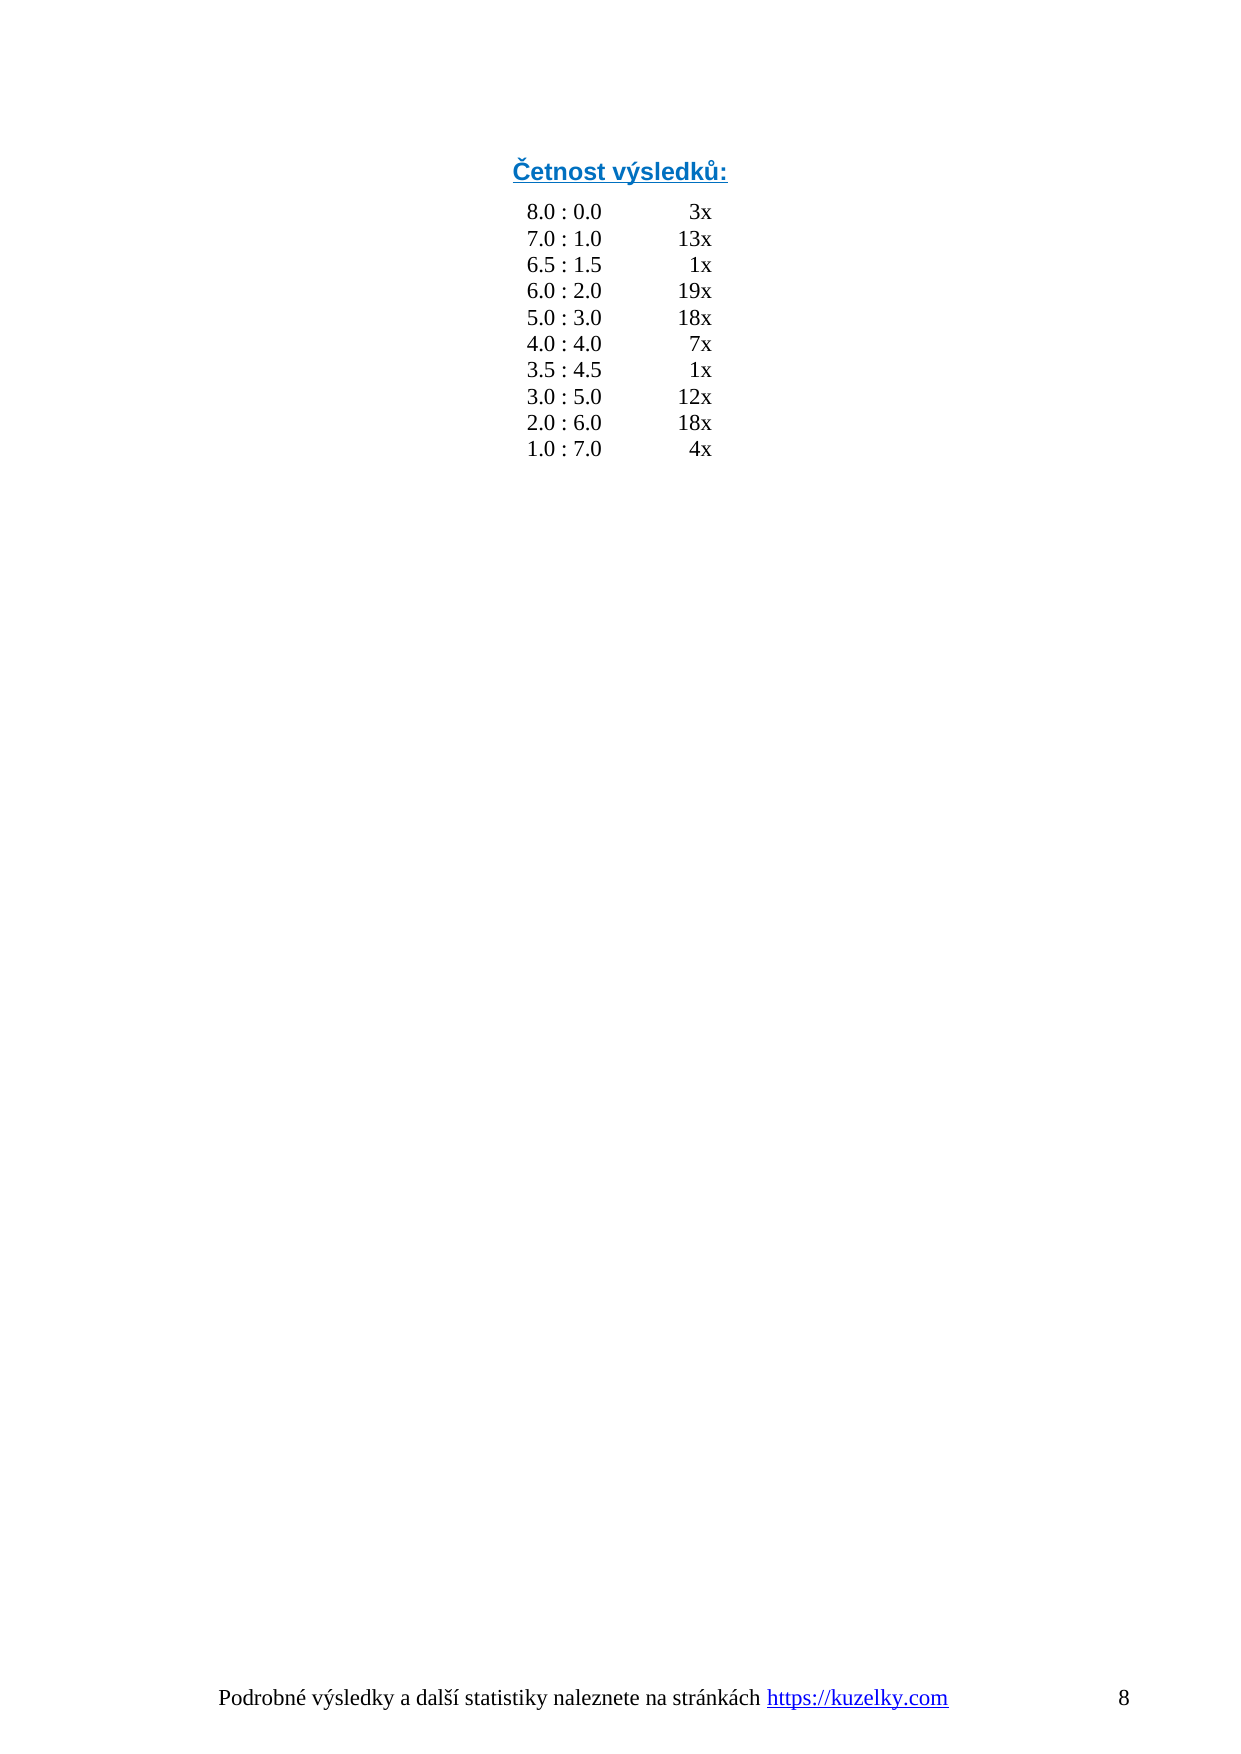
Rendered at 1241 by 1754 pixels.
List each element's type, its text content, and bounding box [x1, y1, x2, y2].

text Četnost výsledků: [94, 157, 1145, 186]
text 5.0 : 3.0 18x [106, 304, 1134, 330]
text 2.0 : 6.0 18x [106, 409, 1134, 435]
text 8.0 : 0.0 3x [106, 198, 1134, 224]
text 3.0 : 5.0 12x [106, 383, 1134, 409]
text 3.5 : 4.5 1x [106, 356, 1134, 383]
text 7.0 : 1.0 13x [106, 224, 1134, 251]
text 6.0 : 2.0 19x [106, 277, 1134, 304]
text 1.0 : 7.0 4x [106, 435, 1134, 462]
text 6.5 : 1.5 1x [106, 251, 1134, 277]
text 4.0 : 4.0 7x [106, 330, 1134, 356]
